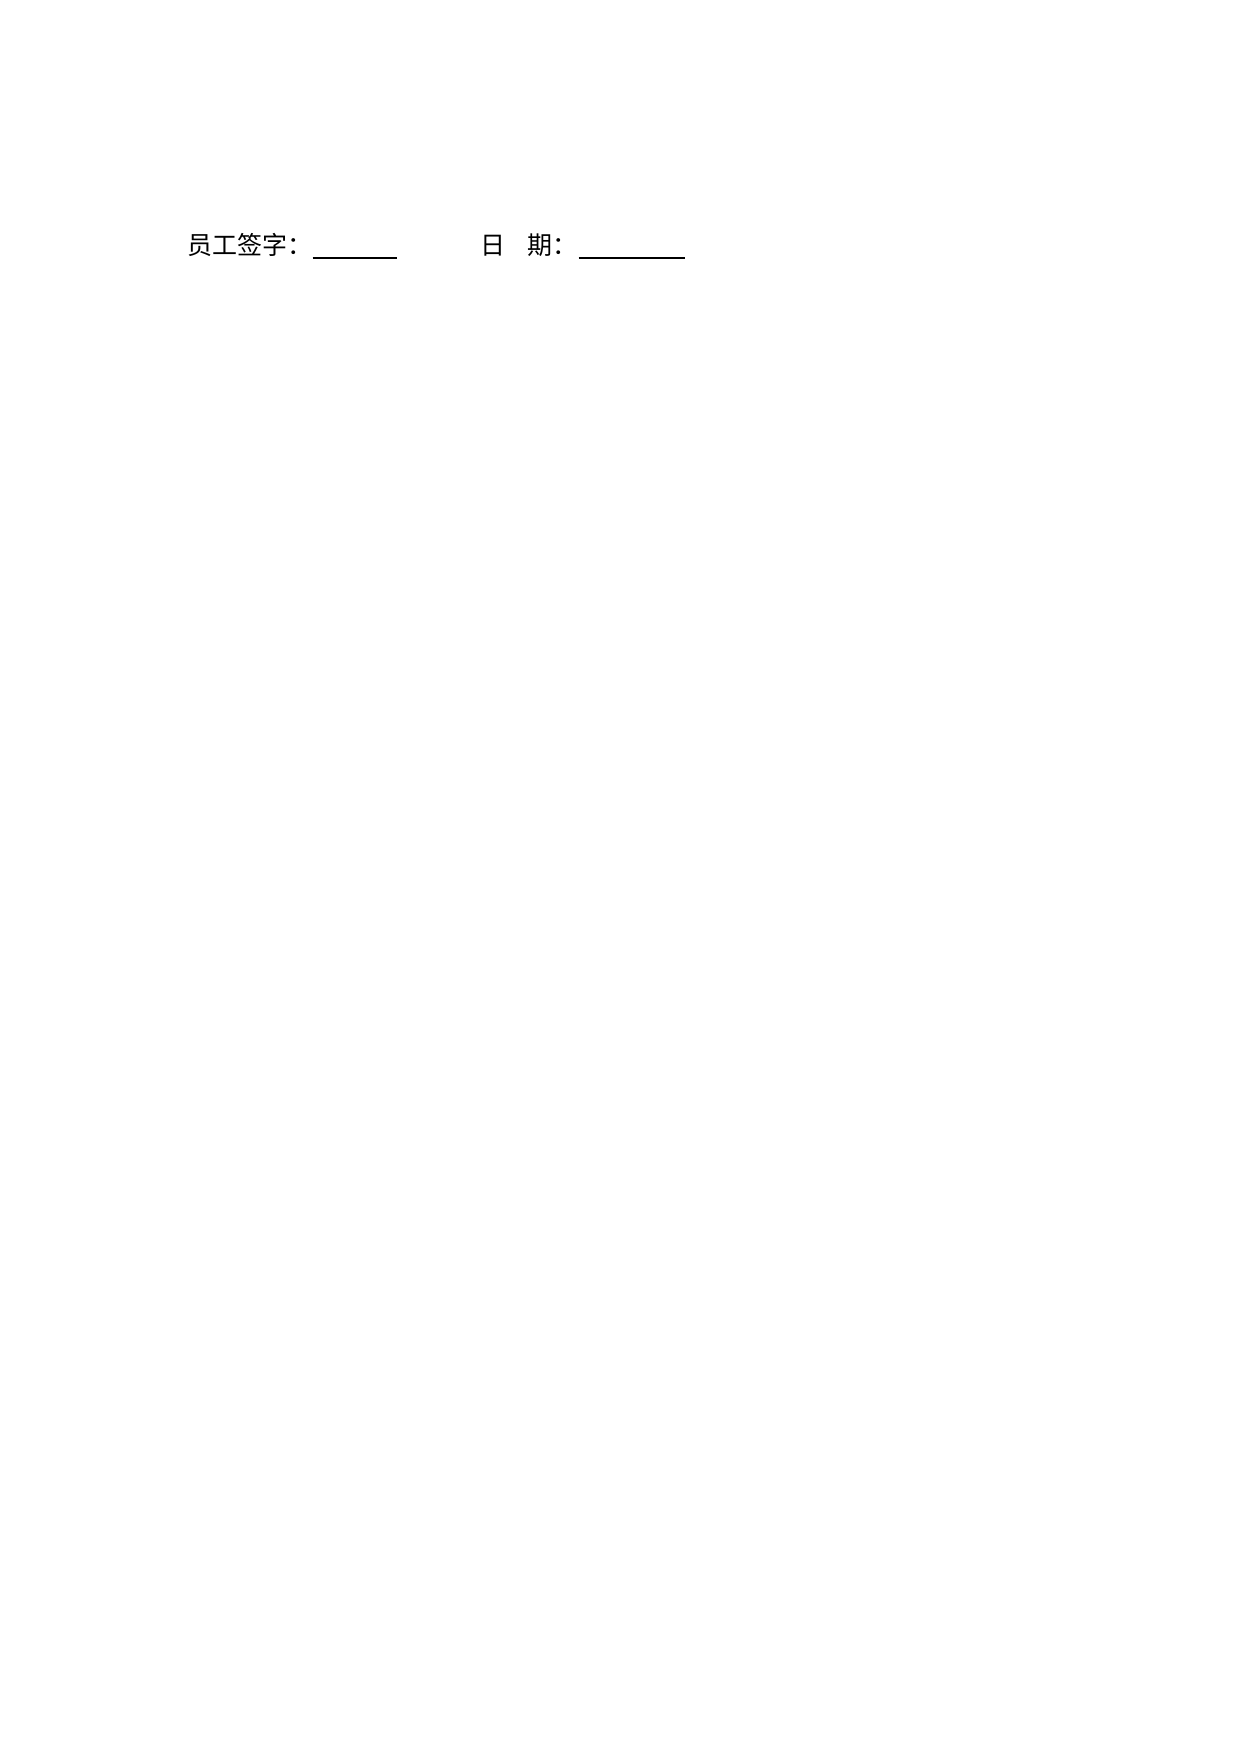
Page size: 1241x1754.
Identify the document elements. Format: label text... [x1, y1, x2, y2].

text 员工签字： 日 期： [187, 211, 1053, 276]
